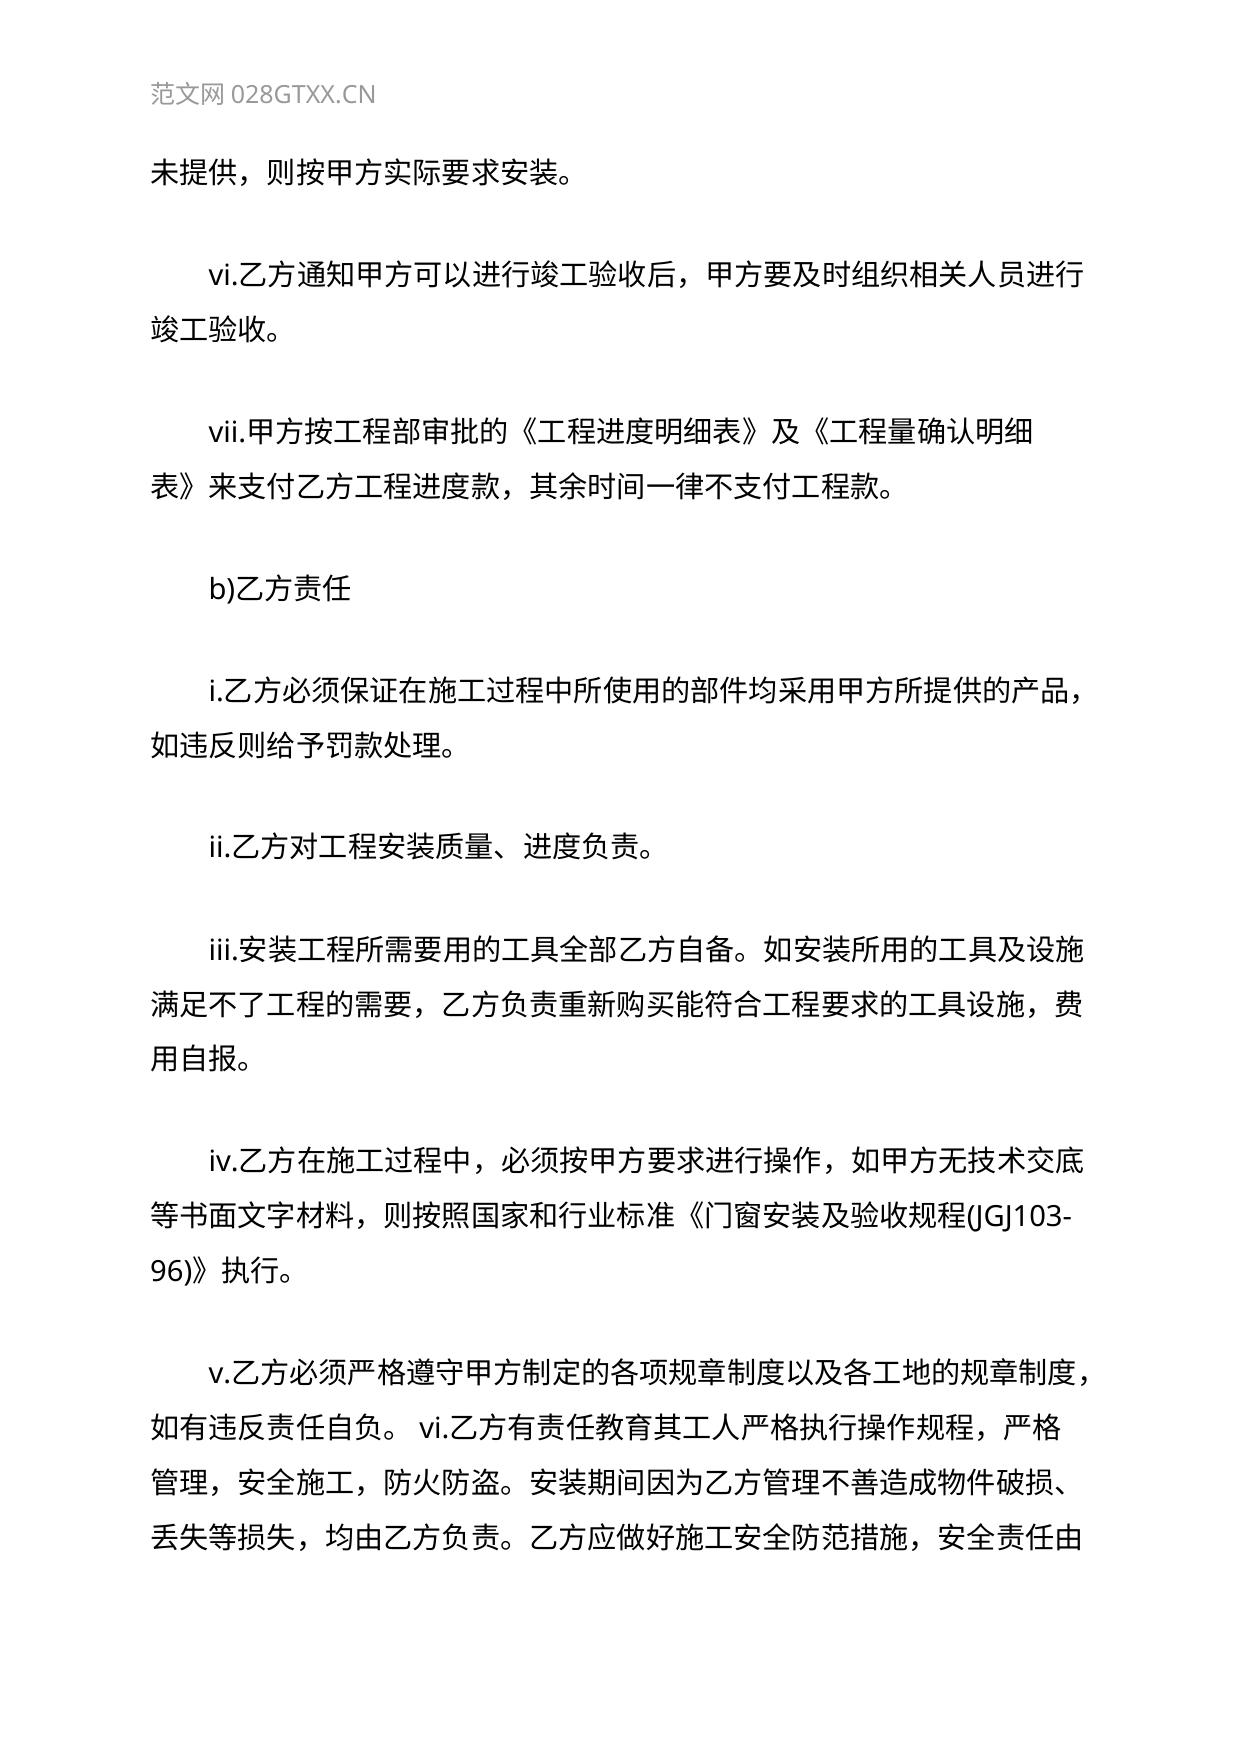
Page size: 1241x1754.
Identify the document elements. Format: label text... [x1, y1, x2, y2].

text ii.乙方对工程安装质量、进度负责。 [150, 824, 1090, 866]
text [150, 150, 1090, 192]
text vi.乙方通知甲方可以进行竣工验收后，甲方要及时组织相关人员进行竣工验收。 [150, 252, 1090, 349]
text vii.甲方按工程部审批的《工程进度明细表》及《工程量确认明细表》来支付乙方工程进度款，其余时间一律不支付工程款。 [150, 408, 1090, 506]
text i.乙方必须保证在施工过程中所使用的部件均采用甲方所提供的产品，如违反则给予罚款处理。 [150, 667, 1090, 764]
text b)乙方责任 [150, 565, 1090, 608]
text iii.安装工程所需要用的工具全部乙方自备。如安装所用的工具及设施满足不了工程的需要，乙方负责重新购买能符合工程要求的工具设施，费用自报。 [150, 926, 1090, 1078]
text iv.乙方在施工过程中，必须按甲方要求进行操作，如甲方无技术交底等书面文字材料，则按照国家和行业标准《门窗安装及验收规程(JGJ103-96)》执行。 [150, 1138, 1090, 1290]
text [150, 1350, 1090, 1557]
